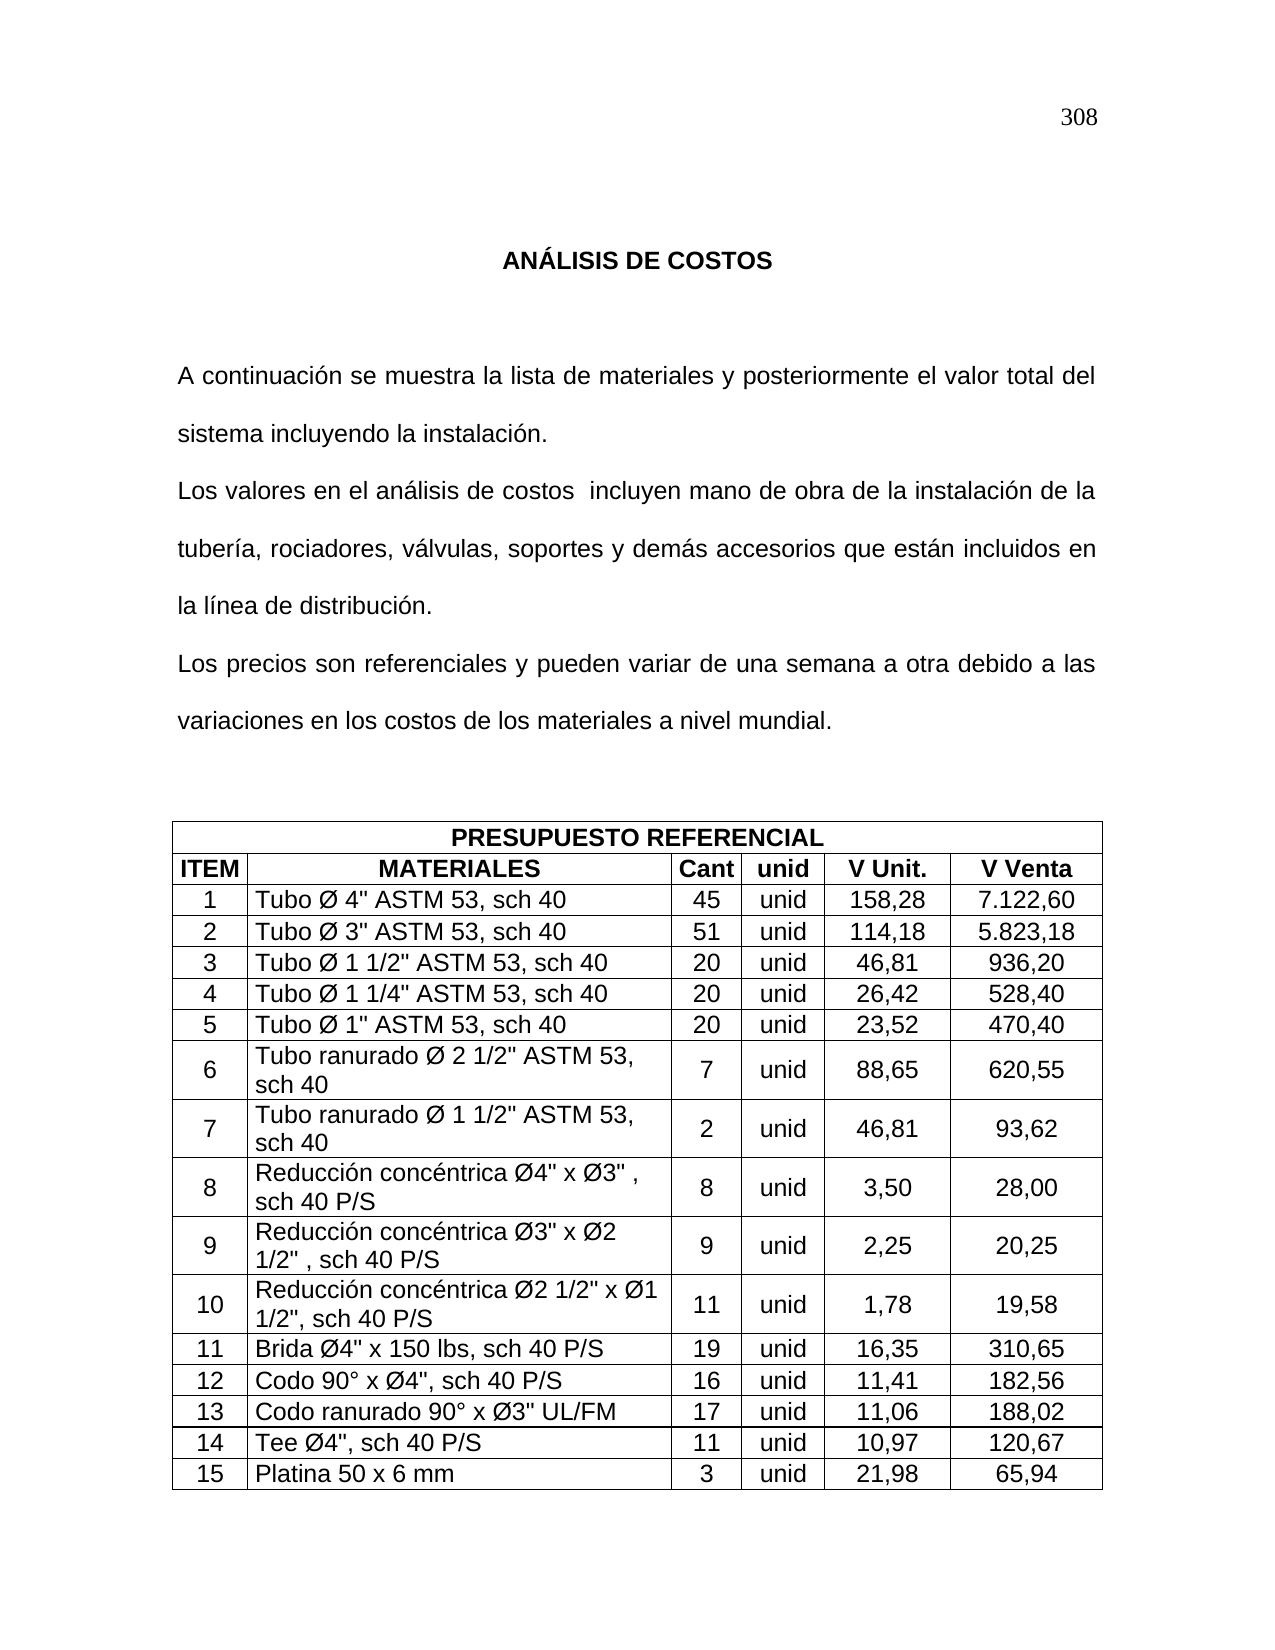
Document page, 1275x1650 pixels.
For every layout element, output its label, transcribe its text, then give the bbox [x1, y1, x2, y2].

table_cell Codo ranurado 90° x Ø3" UL/FM [248, 1396, 671, 1426]
table_cell 2,25 [825, 1217, 950, 1274]
table_cell 158,28 [825, 885, 950, 915]
table_cell 13 [173, 1396, 247, 1426]
table_cell unid [742, 1041, 824, 1098]
table_cell 528,40 [951, 979, 1102, 1009]
table_cell Reducción concéntrica Ø2 1/2" x Ø1 1/2", sch 40 P/S [248, 1275, 671, 1333]
table_cell 120,67 [951, 1428, 1102, 1458]
table_cell 620,55 [951, 1041, 1102, 1098]
table_cell Reducción concéntrica Ø3" x Ø2 1/2" , sch 40 P/S [248, 1217, 671, 1274]
table_cell 3,50 [825, 1158, 950, 1216]
table_cell 19,58 [951, 1275, 1102, 1333]
table_cell Tubo Ø 1 1/2" ASTM 53, sch 40 [248, 947, 671, 977]
table_cell unid [742, 854, 824, 884]
table_cell 21,98 [825, 1459, 950, 1489]
table_cell 17 [672, 1396, 741, 1426]
table_cell 10,97 [825, 1428, 950, 1458]
text Los precios son referenciales y pueden variar de una semana a otra debido a las variaciones en los costos de los materiales a nivel mundial. [177, 649, 1098, 735]
table_cell 11 [173, 1334, 247, 1364]
table_cell 6 [173, 1041, 247, 1098]
table_cell unid [742, 1334, 824, 1364]
table_cell 114,18 [825, 916, 950, 946]
table_cell unid [742, 1459, 824, 1489]
table_cell Tubo ranurado Ø 2 1/2" ASTM 53, sch 40 [248, 1041, 671, 1098]
table_cell unid [742, 916, 824, 946]
text A continuación se muestra la lista de materiales y posteriormente el valor total del sistema incluyendo la instalación. [177, 361, 1098, 447]
table_cell 88,65 [825, 1041, 950, 1098]
table_cell unid [742, 947, 824, 977]
table_cell V Unit. [825, 854, 950, 884]
table_cell unid [742, 979, 824, 1009]
table_cell 5 [173, 1010, 247, 1040]
table_cell unid [742, 1100, 824, 1157]
table_cell 3 [173, 947, 247, 977]
table_cell unid [742, 1010, 824, 1040]
table_cell V Venta [951, 854, 1102, 884]
table_cell ITEM [173, 854, 247, 884]
table_cell 45 [672, 885, 741, 915]
table_cell 182,56 [951, 1365, 1102, 1395]
table_cell Platina 50 x 6 mm [248, 1459, 671, 1489]
table_cell 9 [672, 1217, 741, 1274]
table_cell Tubo Ø 3" ASTM 53, sch 40 [248, 916, 671, 946]
table_cell 11,41 [825, 1365, 950, 1395]
table_cell 14 [173, 1428, 247, 1458]
table_cell 1 [173, 885, 247, 915]
table_cell 188,02 [951, 1396, 1102, 1426]
table_cell 12 [173, 1365, 247, 1395]
table_cell 16,35 [825, 1334, 950, 1364]
table_cell Cant [672, 854, 741, 884]
table_cell 20 [672, 947, 741, 977]
table_cell 11 [672, 1428, 741, 1458]
table_cell Tubo Ø 1" ASTM 53, sch 40 [248, 1010, 671, 1040]
table_cell 310,65 [951, 1334, 1102, 1364]
table_cell 65,94 [951, 1459, 1102, 1489]
text Los valores en el análisis de costos incluyen mano de obra de la instalación de la tubería, rociadores, válvulas, soportes y demás accesorios que están incluidos en la línea de distribución. [177, 476, 1098, 620]
table_cell 7 [173, 1100, 247, 1157]
table_cell 20 [672, 979, 741, 1009]
table_cell 51 [672, 916, 741, 946]
table_cell Brida Ø4" x 150 lbs, sch 40 P/S [248, 1334, 671, 1364]
table_cell Tubo Ø 4" ASTM 53, sch 40 [248, 885, 671, 915]
table_cell Tubo Ø 1 1/4" ASTM 53, sch 40 [248, 979, 671, 1009]
table_cell unid [742, 1217, 824, 1274]
table_cell Tee Ø4", sch 40 P/S [248, 1428, 671, 1458]
table_cell unid [742, 1396, 824, 1426]
text ANÁLISIS DE COSTOS [177, 246, 1098, 275]
table_header PRESUPUESTO REFERENCIAL [173, 822, 1102, 852]
table_cell unid [742, 1275, 824, 1333]
table_cell 1,78 [825, 1275, 950, 1333]
table_cell Reducción concéntrica Ø4" x Ø3" , sch 40 P/S [248, 1158, 671, 1216]
table_cell 20,25 [951, 1217, 1102, 1274]
table_cell 23,52 [825, 1010, 950, 1040]
table_cell 5.823,18 [951, 916, 1102, 946]
table_cell unid [742, 1428, 824, 1458]
table_cell 936,20 [951, 947, 1102, 977]
table_cell 8 [173, 1158, 247, 1216]
table_cell 46,81 [825, 947, 950, 977]
table_cell 15 [173, 1459, 247, 1489]
table_cell 11,06 [825, 1396, 950, 1426]
table_cell 28,00 [951, 1158, 1102, 1216]
table_cell unid [742, 1158, 824, 1216]
table_cell 93,62 [951, 1100, 1102, 1157]
table_cell Tubo ranurado Ø 1 1/2" ASTM 53, sch 40 [248, 1100, 671, 1157]
table_cell 11 [672, 1275, 741, 1333]
table_cell Codo 90° x Ø4", sch 40 P/S [248, 1365, 671, 1395]
table_cell MATERIALES [248, 854, 671, 884]
table_cell 9 [173, 1217, 247, 1274]
table_cell 46,81 [825, 1100, 950, 1157]
table_cell 26,42 [825, 979, 950, 1009]
table_cell 16 [672, 1365, 741, 1395]
table_cell 7 [672, 1041, 741, 1098]
table_cell 3 [672, 1459, 741, 1489]
table_cell 2 [173, 916, 247, 946]
table_cell unid [742, 885, 824, 915]
table_cell 2 [672, 1100, 741, 1157]
table_cell 470,40 [951, 1010, 1102, 1040]
table_cell 4 [173, 979, 247, 1009]
table_cell 20 [672, 1010, 741, 1040]
table_cell 7.122,60 [951, 885, 1102, 915]
table_cell 10 [173, 1275, 247, 1333]
table_cell 8 [672, 1158, 741, 1216]
table_cell unid [742, 1365, 824, 1395]
table_cell 19 [672, 1334, 741, 1364]
